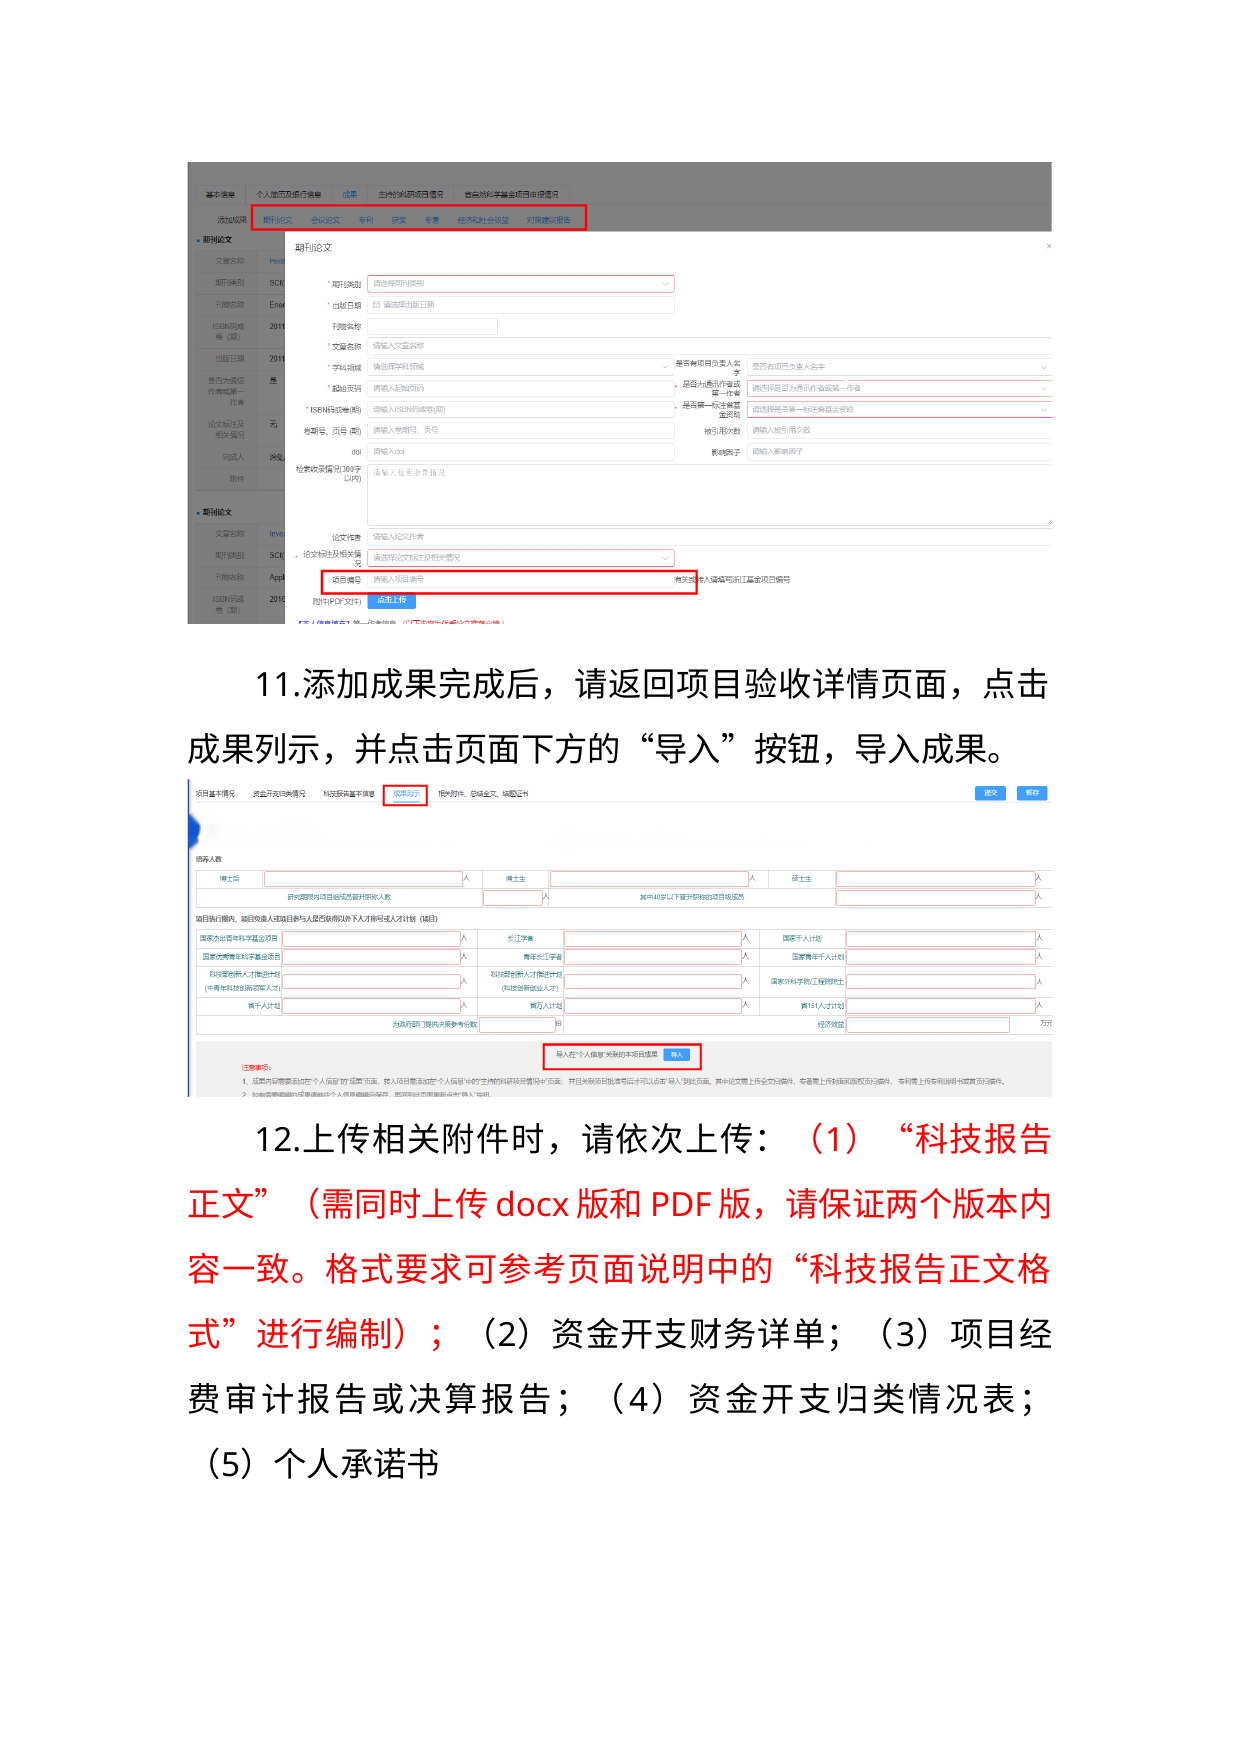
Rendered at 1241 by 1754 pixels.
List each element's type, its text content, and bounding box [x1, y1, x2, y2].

picture [187, 779, 1053, 1097]
list 12.上传相关附件时，请依次上传：（1）“科技报告正文”（需同时上传docx版和PDF版，请保证两个版本内容一致。格式要求可参考页面说明中的“科技报告正文格式”进行编制）；（2）资金开支财务详单；（3）项目经费审计报告或决算报告；（4）资金开支归类情况表；（5）个人承诺书 [187, 1104, 1053, 1494]
list 11.添加成果完成后，请返回项目验收详情页面，点击成果列示，并点击页面下方的“导入”按钮，导入成果。 [187, 649, 1053, 779]
picture [187, 162, 1052, 624]
